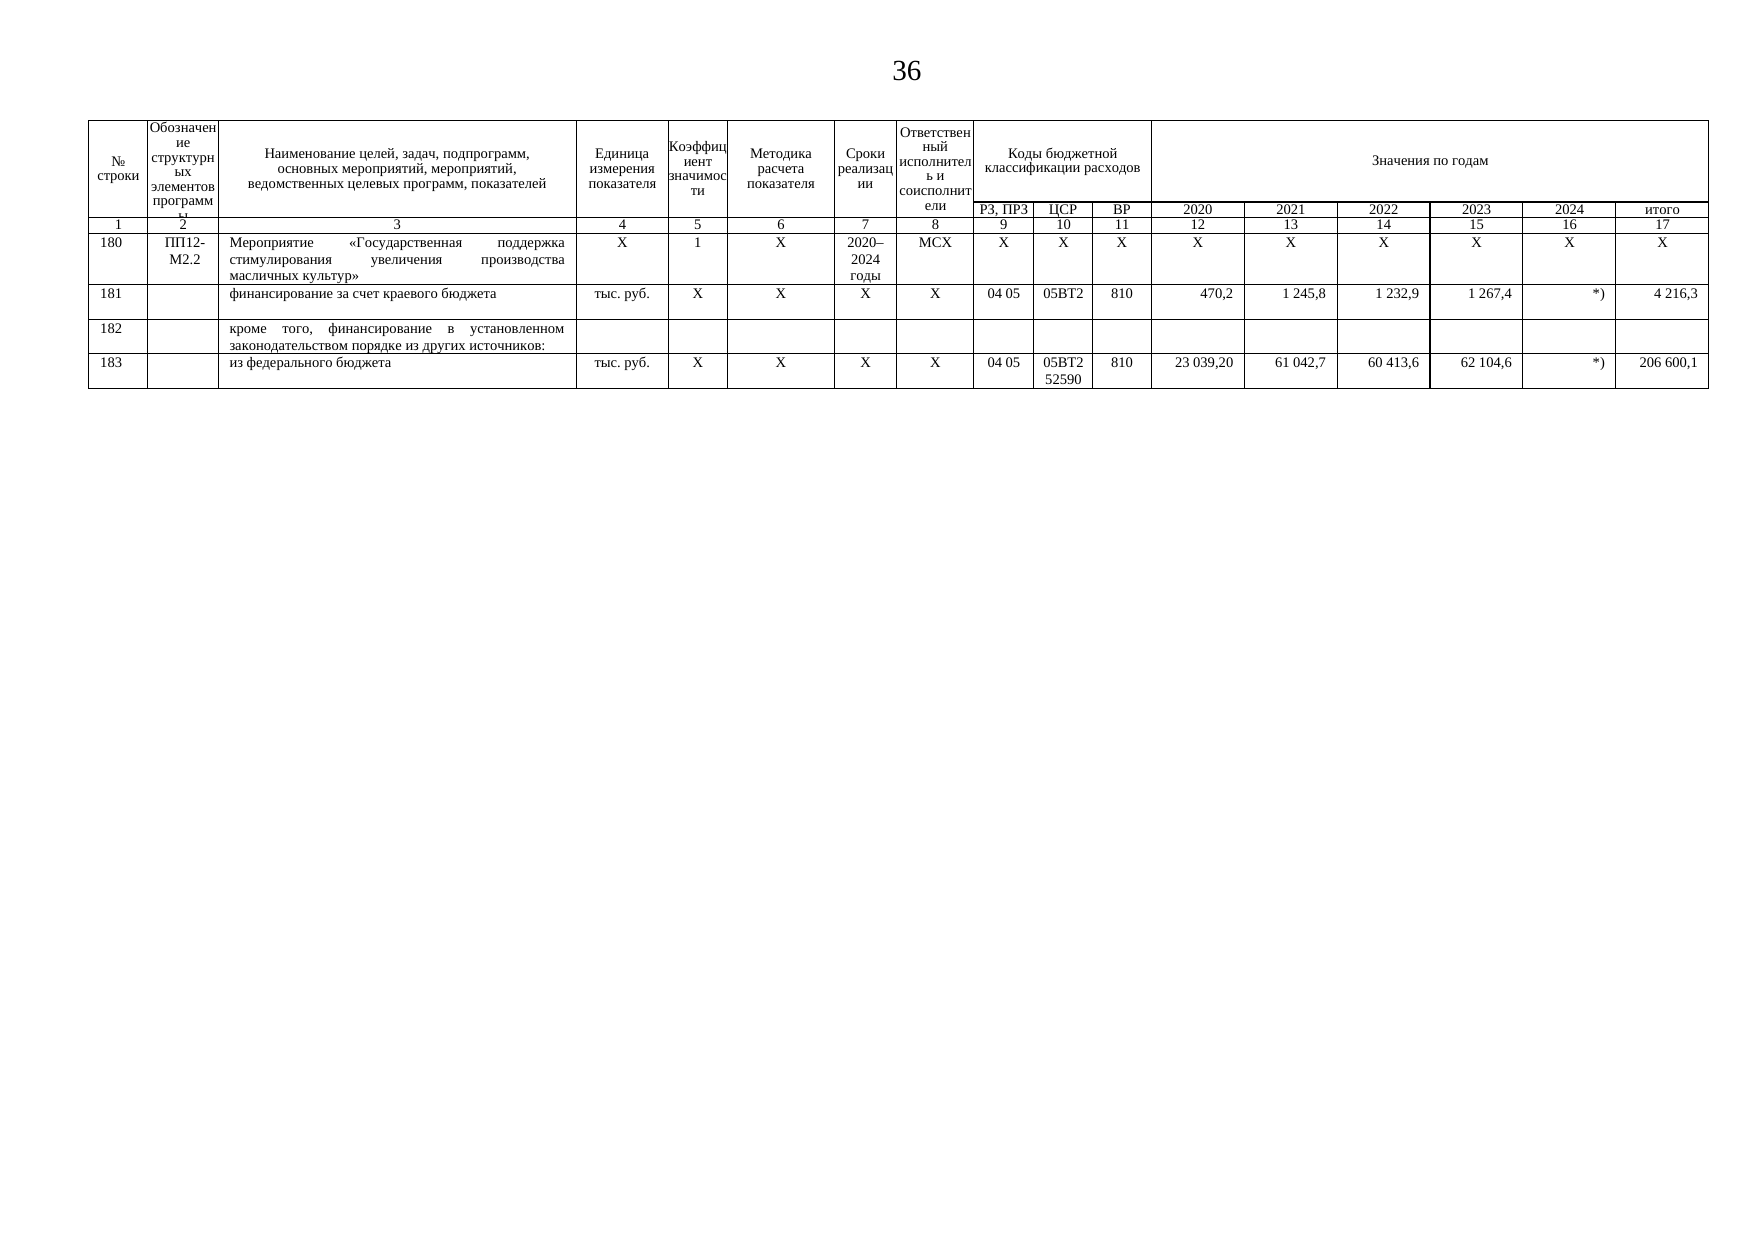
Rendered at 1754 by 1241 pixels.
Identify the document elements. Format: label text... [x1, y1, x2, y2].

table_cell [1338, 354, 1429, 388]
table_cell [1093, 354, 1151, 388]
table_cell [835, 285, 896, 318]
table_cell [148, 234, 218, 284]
table_header Наименование целей, задач, подпрограмм, основных мероприятий, мероприятий, ведомственных целевых программ, показателей [219, 121, 576, 217]
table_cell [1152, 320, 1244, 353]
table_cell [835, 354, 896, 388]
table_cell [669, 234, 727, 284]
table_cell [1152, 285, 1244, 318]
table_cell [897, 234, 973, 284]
table_cell 15 [1431, 218, 1522, 233]
table_cell РЗ, ПРЗ [974, 203, 1033, 217]
table_cell 17 [1616, 218, 1708, 233]
table_header Единица измерения показателя [577, 121, 668, 217]
table_cell 13 [1245, 218, 1337, 233]
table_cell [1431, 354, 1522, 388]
table_cell 2020 [1152, 203, 1244, 217]
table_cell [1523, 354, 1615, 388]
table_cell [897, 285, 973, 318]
table_cell 7 [835, 218, 896, 233]
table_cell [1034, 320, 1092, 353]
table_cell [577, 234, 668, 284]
table_cell 4 [577, 218, 668, 233]
table_cell итого [1616, 203, 1708, 217]
table_cell 5 [669, 218, 727, 233]
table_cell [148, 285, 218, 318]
table_cell 6 [728, 218, 834, 233]
table_cell 2022 [1338, 203, 1429, 217]
table_cell 1 [89, 218, 147, 233]
table_header Методика расчета показателя [728, 121, 834, 217]
table_cell ЦСР [1034, 203, 1092, 217]
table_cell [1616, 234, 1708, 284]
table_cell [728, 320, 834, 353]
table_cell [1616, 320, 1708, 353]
table_cell 8 [897, 218, 973, 233]
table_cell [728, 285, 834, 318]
table_cell 3 [219, 218, 576, 233]
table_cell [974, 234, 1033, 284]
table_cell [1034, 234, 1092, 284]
table_cell 2023 [1431, 203, 1522, 217]
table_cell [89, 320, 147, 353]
table_cell 12 [1152, 218, 1244, 233]
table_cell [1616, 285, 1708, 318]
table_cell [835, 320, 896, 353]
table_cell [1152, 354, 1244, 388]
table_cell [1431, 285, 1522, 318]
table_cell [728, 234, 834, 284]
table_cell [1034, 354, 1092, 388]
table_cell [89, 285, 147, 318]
table_cell 11 [1093, 218, 1151, 233]
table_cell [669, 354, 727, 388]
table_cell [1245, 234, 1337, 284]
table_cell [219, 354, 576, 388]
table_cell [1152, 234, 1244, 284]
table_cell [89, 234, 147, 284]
table_header Коэффициент значимости [669, 121, 727, 217]
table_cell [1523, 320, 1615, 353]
table_cell 2 [148, 218, 218, 233]
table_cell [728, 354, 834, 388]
table_header Сроки реализации [835, 121, 896, 217]
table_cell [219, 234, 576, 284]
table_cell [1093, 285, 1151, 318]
table_header № строки [89, 121, 147, 217]
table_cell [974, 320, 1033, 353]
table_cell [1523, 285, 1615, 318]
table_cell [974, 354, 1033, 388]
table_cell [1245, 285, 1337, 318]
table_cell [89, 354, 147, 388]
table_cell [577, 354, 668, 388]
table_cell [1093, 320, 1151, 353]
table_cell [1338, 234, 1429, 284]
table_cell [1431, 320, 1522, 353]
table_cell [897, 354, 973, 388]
table_cell 16 [1523, 218, 1615, 233]
table_cell 2021 [1245, 203, 1337, 217]
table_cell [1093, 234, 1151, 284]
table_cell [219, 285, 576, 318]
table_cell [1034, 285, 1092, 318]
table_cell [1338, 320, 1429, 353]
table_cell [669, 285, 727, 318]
table_cell 14 [1338, 218, 1429, 233]
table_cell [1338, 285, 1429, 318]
table_header Коды бюджетной классификации расходов [974, 121, 1151, 201]
table_cell ВР [1093, 203, 1151, 217]
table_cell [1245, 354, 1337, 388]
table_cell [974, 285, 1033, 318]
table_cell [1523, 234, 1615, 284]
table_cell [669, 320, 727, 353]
table_header Обозначение структурных элементов программы [148, 121, 218, 217]
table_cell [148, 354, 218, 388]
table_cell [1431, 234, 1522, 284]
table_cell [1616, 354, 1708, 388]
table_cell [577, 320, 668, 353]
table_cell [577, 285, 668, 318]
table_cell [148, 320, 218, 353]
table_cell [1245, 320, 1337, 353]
table_cell 9 [974, 218, 1033, 233]
table_cell 2024 [1523, 203, 1615, 217]
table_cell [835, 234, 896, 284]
table_header Ответственный исполнитель и соисполнители [897, 121, 973, 217]
table_cell 10 [1034, 218, 1092, 233]
table_header Значения по годам [1152, 121, 1708, 201]
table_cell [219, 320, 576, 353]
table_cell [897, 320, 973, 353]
